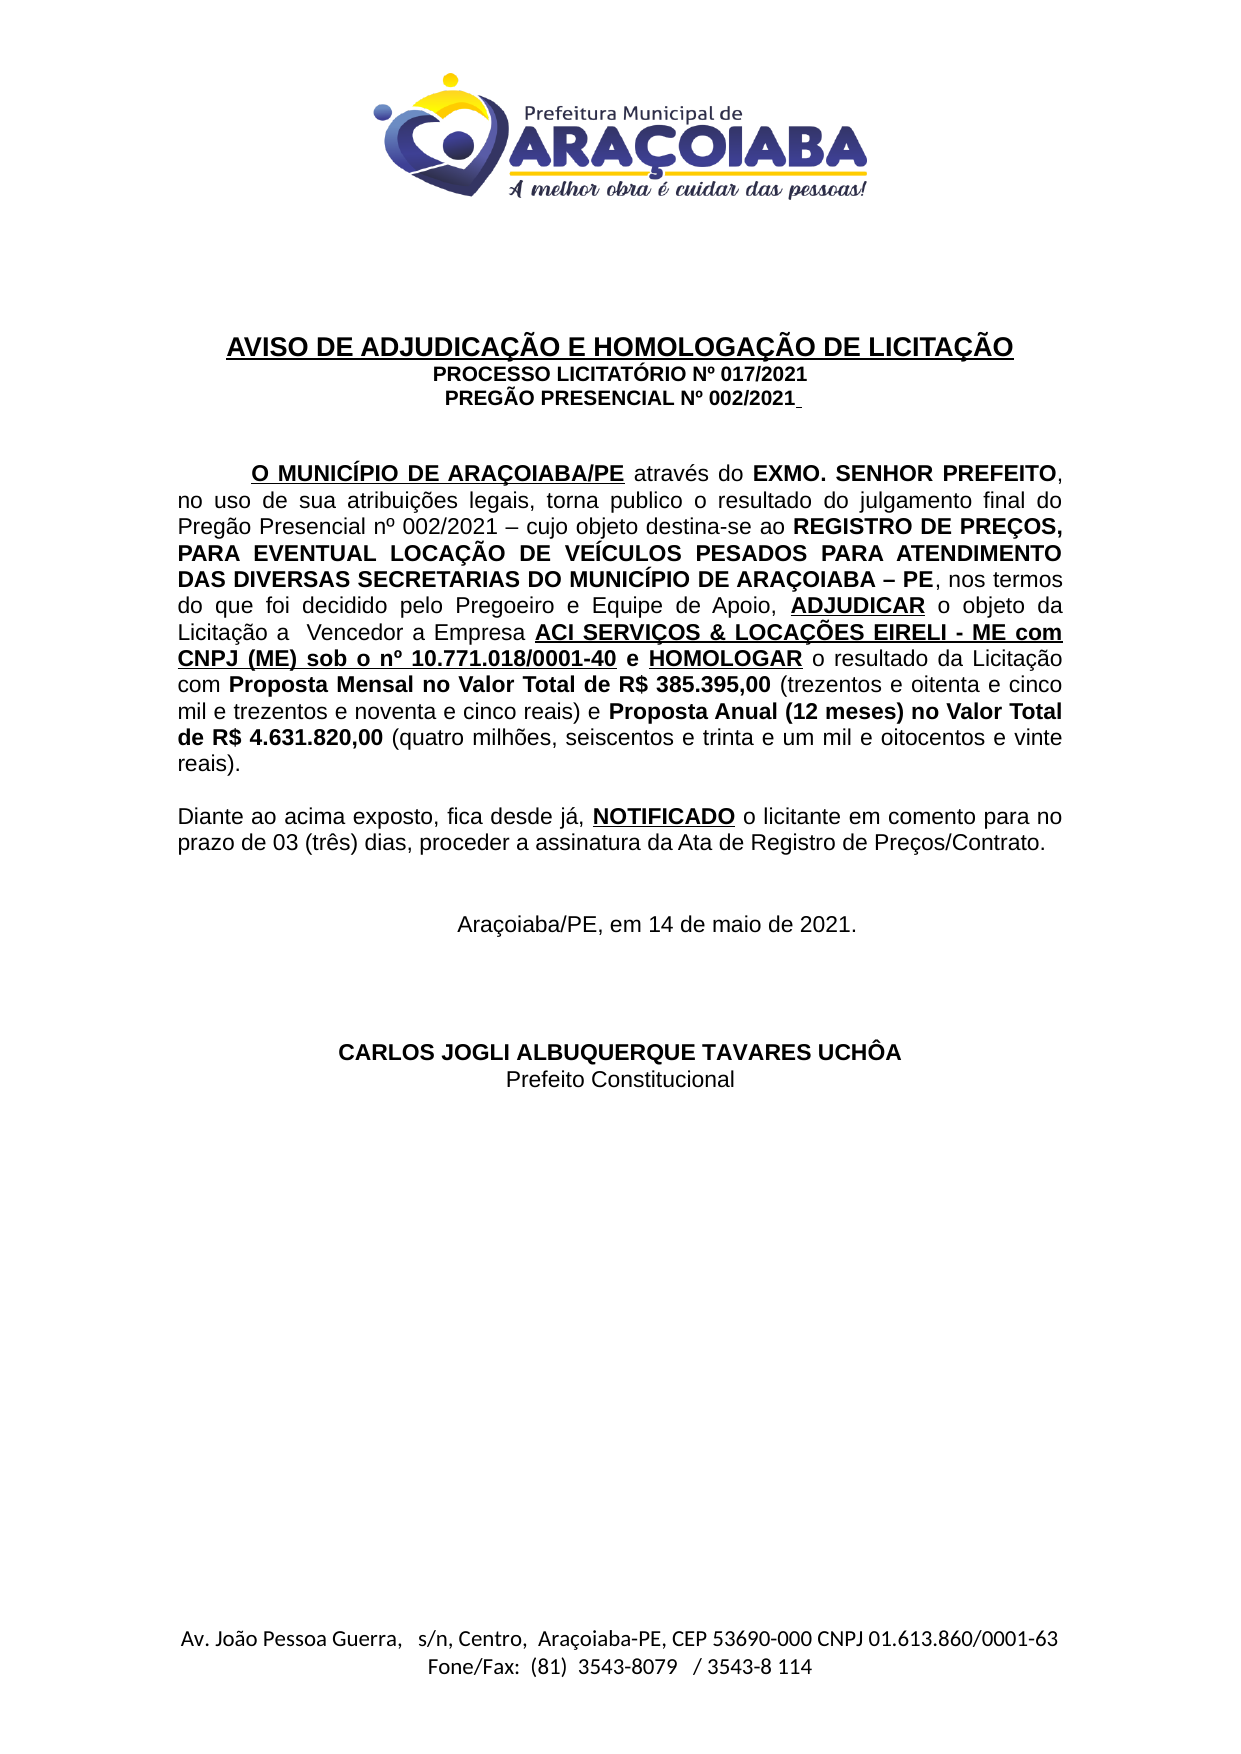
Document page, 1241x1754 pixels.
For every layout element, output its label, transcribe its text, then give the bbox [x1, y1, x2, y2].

text PREGÃO PRESENCIAL Nº 002/2021 [177, 386, 1063, 410]
text AVISO DE ADJUDICAÇÃO E HOMOLOGAÇÃO DE LICITAÇÃO [177, 331, 1063, 362]
text PROCESSO LICITATÓRIO Nº 017/2021 [177, 362, 1063, 386]
picture [373, 73, 867, 200]
text Prefeito Constitucional [177, 1066, 1063, 1092]
text O MUNICÍPIO DE ARAÇOIABA/PE através do EXMO. SENHOR PREFEITO, no uso de sua atribuições legais, torna publico o resultado do julgamento final do Pregão Presencial nº 002/2021 – cujo objeto destina-se ao REGISTRO DE PREÇOS, PARA EVENTUAL LOCAÇÃO DE VEÍCULOS PESADOS PARA ATENDIMENTO DAS DIVERSAS SECRETARIAS DO MUNICÍPIO DE ARAÇOIABA – PE, nos termos do que foi decidido pelo Pregoeiro e Equipe de Apoio, ADJUDICAR o objeto da Licitação a Vencedor a Empresa ACI SERVIÇOS & LOCAÇÕES EIRELI - ME com CNPJ (ME) sob o nº 10.771.018/0001-40 e HOMOLOGAR o resultado da Licitação com Proposta Mensal no Valor Total de R$ 385.395,00 (trezentos e oitenta e cinco mil e trezentos e noventa e cinco reais) e Proposta Anual (12 meses) no Valor Total de R$ 4.631.820,00 (quatro milhões, seiscentos e trinta e um mil e oitocentos e vinte reais). [177, 460, 1063, 777]
text Diante ao acima exposto, fica desde já, NOTIFICADO o licitante em comento para no prazo de 03 (três) dias, proceder a assinatura da Ata de Registro de Preços/Contrato. [177, 803, 1063, 856]
text CARLOS JOGLI ALBUQUERQUE TAVARES UCHÔA [177, 1039, 1063, 1066]
text Araçoiaba/PE, em 14 de maio de 2021. [177, 911, 1063, 937]
